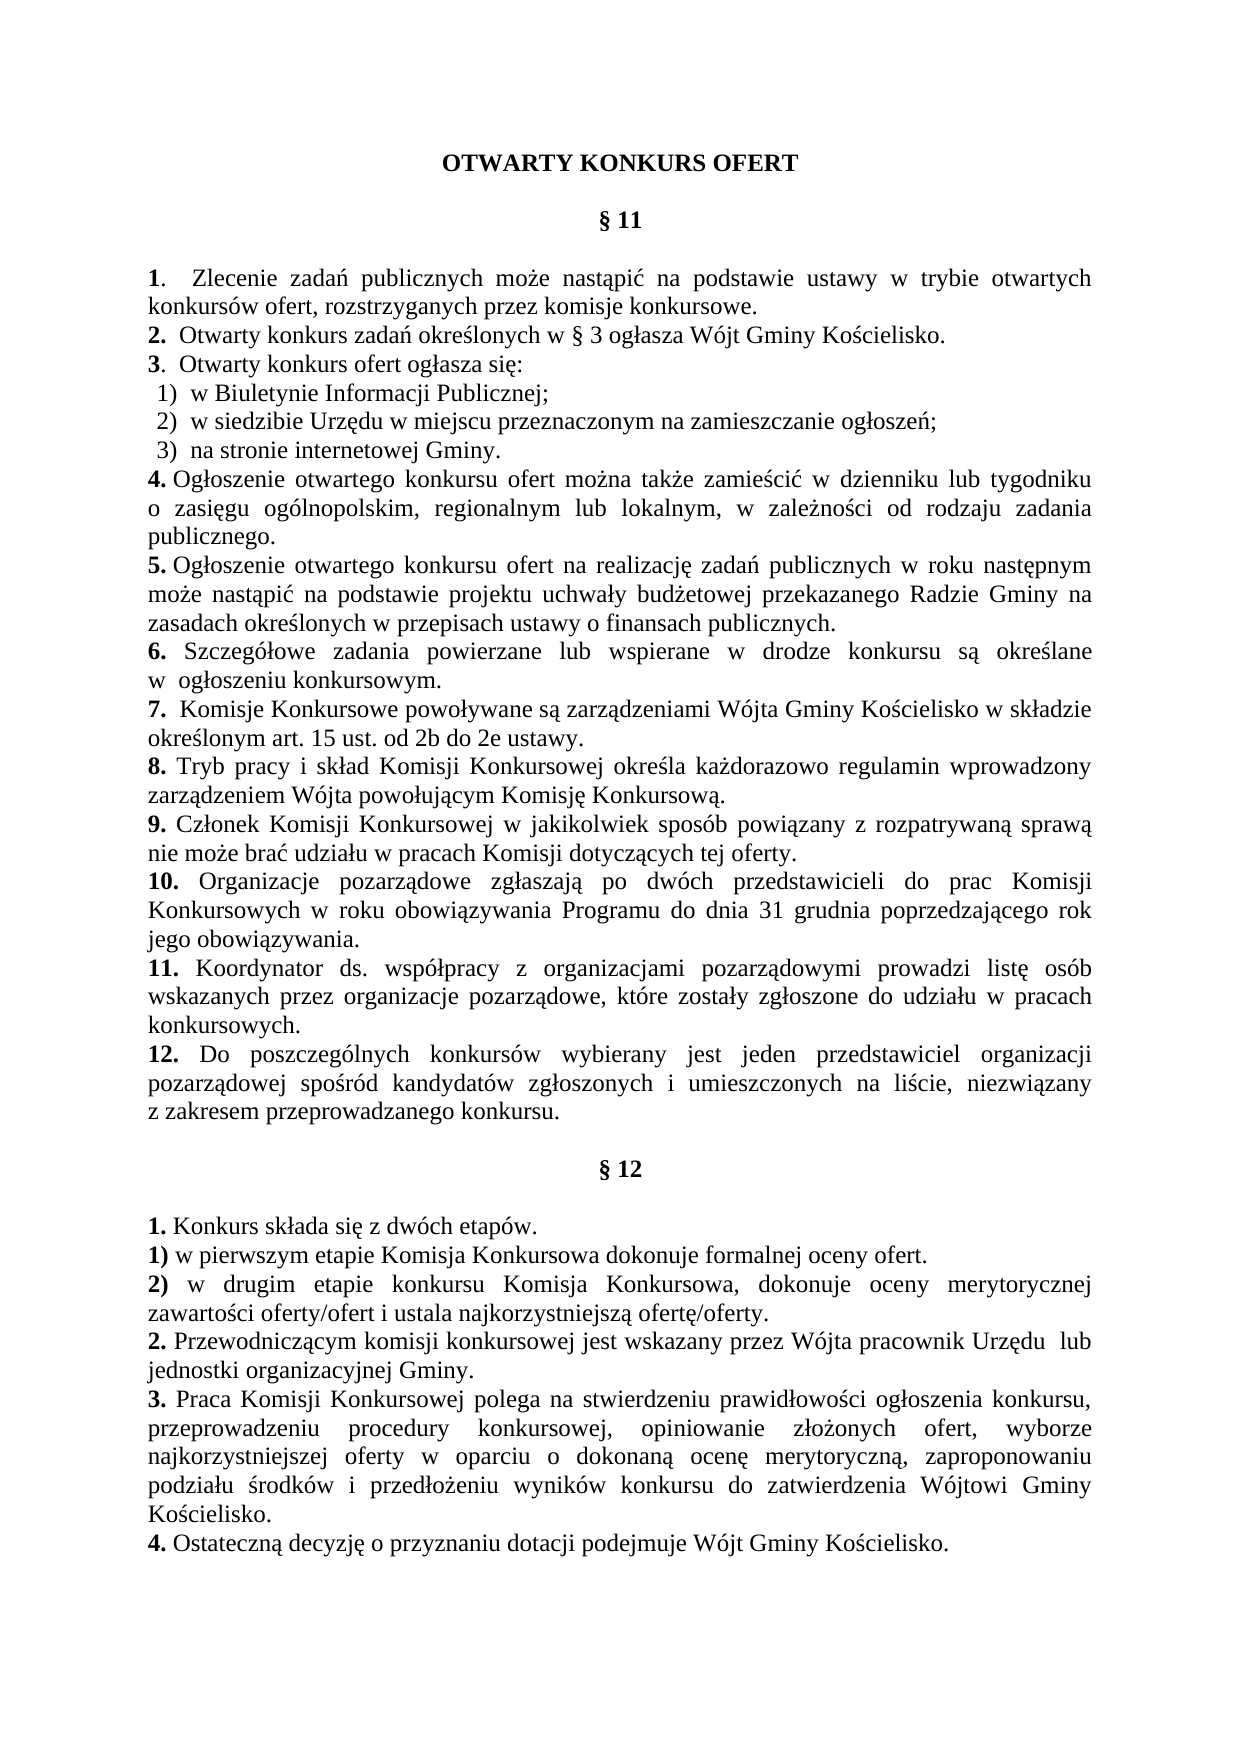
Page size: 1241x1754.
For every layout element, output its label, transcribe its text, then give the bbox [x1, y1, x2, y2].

text 1) w Biuletynie Informacji Publicznej; [148, 378, 1093, 406]
text 9. Członek Komisji Konkursowej w jakikolwiek sposób powiązany z rozpatrywaną sprawą nie może brać udziału w pracach Komisji dotyczących tej oferty. [148, 809, 1093, 866]
text 5. Ogłoszenie otwartego konkursu ofert na realizację zadań publicznych w roku następnym może nastąpić na podstawie projektu uchwały budżetowej przekazanego Radzie Gminy na zasadach określonych w przepisach ustawy o finansach publicznych. [148, 550, 1093, 636]
text 3) na stronie internetowej Gminy. [148, 435, 1093, 464]
text OTWARTY KONKURS OFERT [148, 148, 1093, 176]
text 1. Konkurs składa się z dwóch etapów. [148, 1211, 1093, 1240]
text 8. Tryb pracy i skład Komisji Konkursowej określa każdorazowo regulamin wprowadzony zarządzeniem Wójta powołującym Komisję Konkursową. [148, 751, 1093, 809]
text 11. Koordynator ds. współpracy z organizacjami pozarządowymi prowadzi listę osób wskazanych przez organizacje pozarządowe, które zostały zgłoszone do udziału w pracach konkursowych. [148, 953, 1093, 1039]
text 12. Do poszczególnych konkursów wybierany jest jeden przedstawiciel organizacji pozarządowej spośród kandydatów zgłoszonych i umieszczonych na liście, niezwiązany z zakresem przeprowadzanego konkursu. [148, 1039, 1093, 1125]
text 4. Ostateczną decyzję o przyznaniu dotacji podejmuje Wójt Gminy Kościelisko. [148, 1528, 1093, 1556]
text 2. Przewodniczącym komisji konkursowej jest wskazany przez Wójta pracownik Urzędu lub jednostki organizacyjnej Gminy. [148, 1326, 1093, 1384]
text 1) w pierwszym etapie Komisja Konkursowa dokonuje formalnej oceny ofert. [148, 1240, 1093, 1269]
text 3. Praca Komisji Konkursowej polega na stwierdzeniu prawidłowości ogłoszenia konkursu, przeprowadzeniu procedury konkursowej, opiniowanie złożonych ofert, wyborze najkorzystniejszej oferty w oparciu o dokonaną ocenę merytoryczną, zaproponowaniu podziału środków i przedłożeniu wyników konkursu do zatwierdzenia Wójtowi Gminy Kościelisko. [148, 1384, 1093, 1528]
text 4. Ogłoszenie otwartego konkursu ofert można także zamieścić w dzienniku lub tygodniku o zasięgu ogólnopolskim, regionalnym lub lokalnym, w zależności od rodzaju zadania publicznego. [148, 464, 1093, 550]
text 6. Szczegółowe zadania powierzane lub wspierane w drodze konkursu są określane w ogłoszeniu konkursowym. [148, 636, 1093, 694]
text 2) w drugim etapie konkursu Komisja Konkursowa, dokonuje oceny merytorycznej zawartości oferty/ofert i ustala najkorzystniejszą ofertę/oferty. [148, 1269, 1093, 1326]
text § 12 [148, 1154, 1093, 1183]
text 3. Otwarty konkurs ofert ogłasza się: [148, 349, 1093, 378]
text 7. Komisje Konkursowe powoływane są zarządzeniami Wójta Gminy Kościelisko w składzie określonym art. 15 ust. od 2b do 2e ustawy. [148, 694, 1093, 751]
text 1. Zlecenie zadań publicznych może nastąpić na podstawie ustawy w trybie otwartych konkursów ofert, rozstrzyganych przez komisje konkursowe. [148, 263, 1093, 320]
text § 11 [148, 205, 1093, 234]
text 2) w siedzibie Urzędu w miejscu przeznaczonym na zamieszczanie ogłoszeń; [148, 406, 1093, 435]
text 10. Organizacje pozarządowe zgłaszają po dwóch przedstawicieli do prac Komisji Konkursowych w roku obowiązywania Programu do dnia 31 grudnia poprzedzającego rok jego obowiązywania. [148, 866, 1093, 953]
text 2. Otwarty konkurs zadań określonych w § 3 ogłasza Wójt Gminy Kościelisko. [148, 320, 1093, 349]
